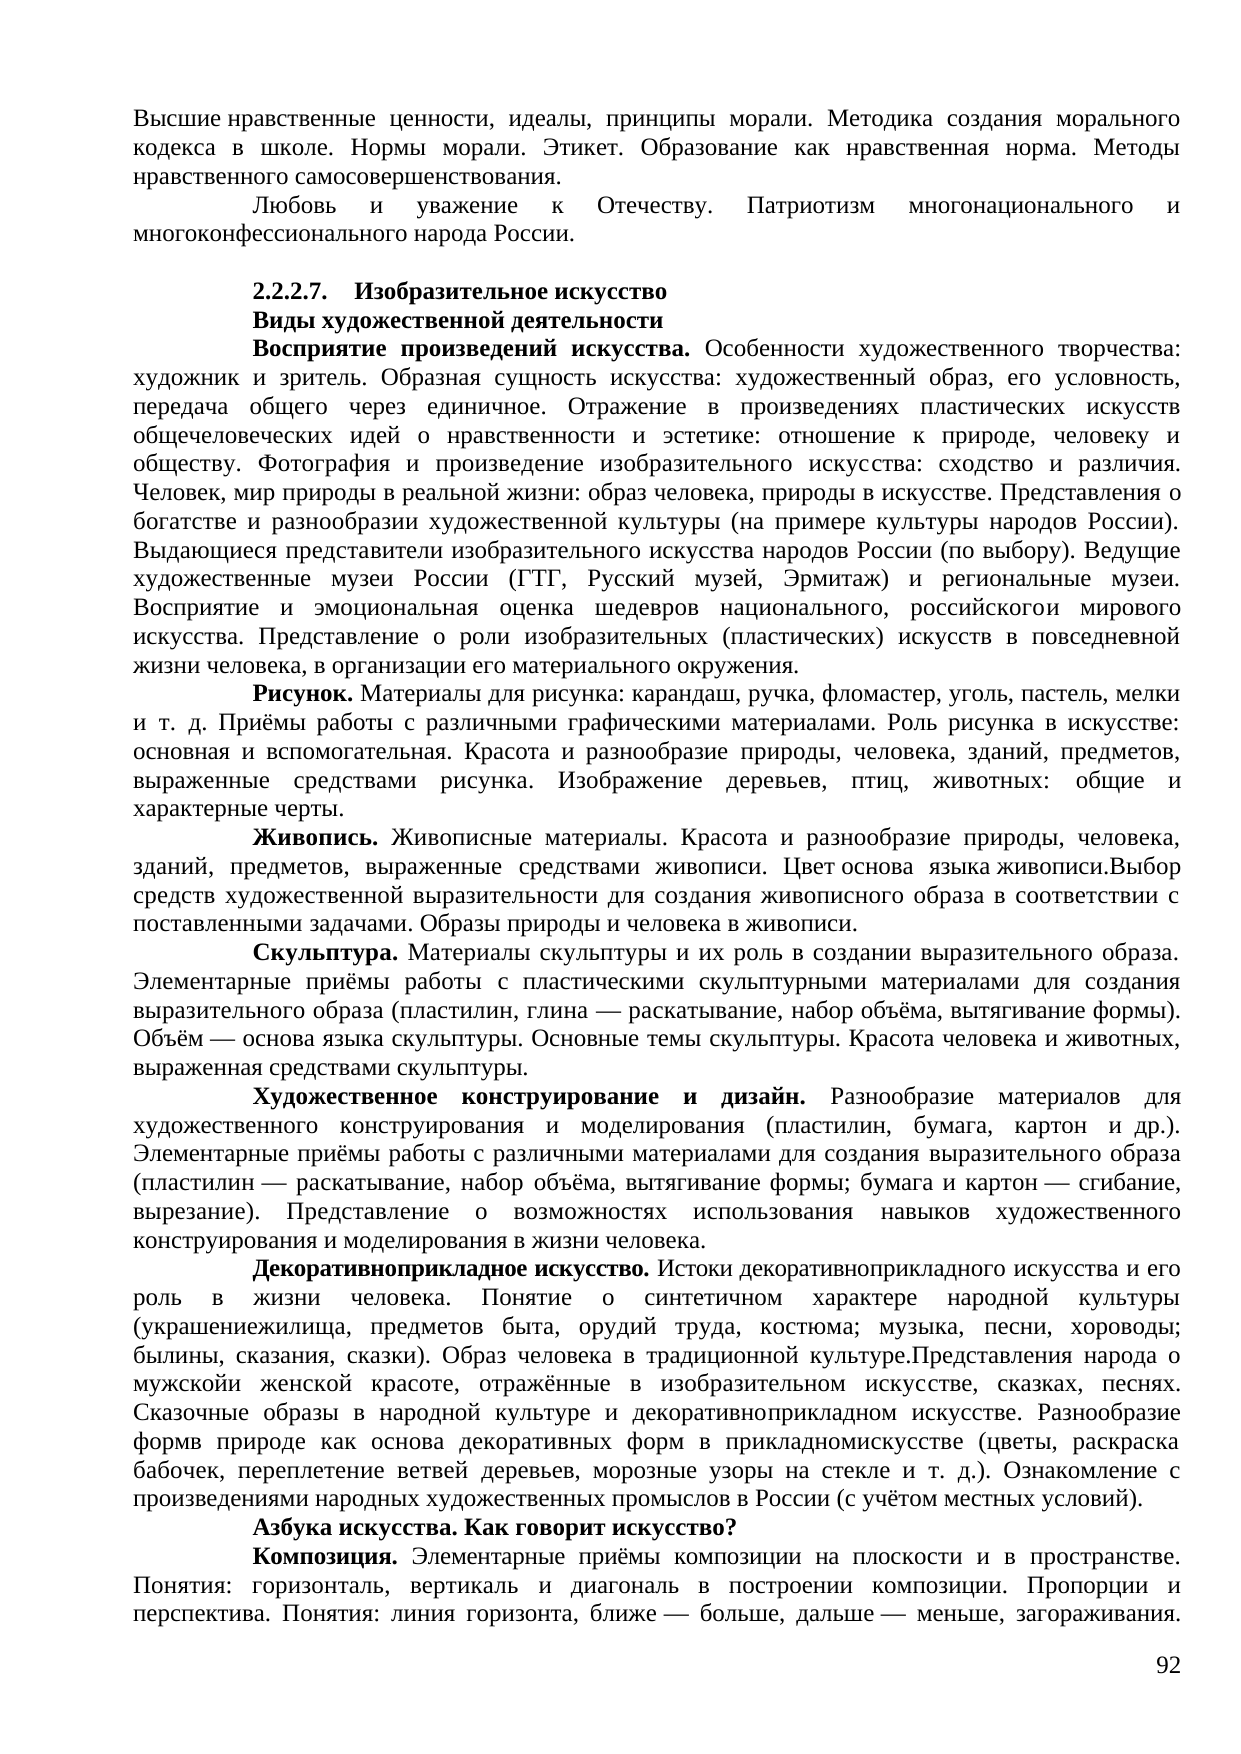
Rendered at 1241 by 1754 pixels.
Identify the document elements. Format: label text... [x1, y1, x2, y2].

text Живопись. Живописные материалы. Красота и разнообразие природы, человека, зданий, предметов, выраженные средствами живописи. Цвет основа языка живописи.Выбор средств художественной выразительности для создания живописного образа в соответствии с поставленными задачами. Образы природы и человека в живописи. [133, 822, 1181, 937]
text Рисунок. Материалы для рисунка: карандаш, ручка, фломастер, уголь, пастель, мелки и т. д. Приёмы работы с различными графическими материалами. Роль рисунка в искусстве: основная и вспомогательная. Красота и разнообразие природы, человека, зданий, предметов, выраженные средствами рисунка. Изображение деревьев, птиц, животных: общие и характерные черты. [133, 678, 1181, 822]
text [133, 1541, 1181, 1627]
text Восприятие произведений искусства. Особенности художественного творчества: художник и зритель. Образная сущность искусства: художественный образ, его условность, передача общего через единичное. Отражение в произведениях пластических искусств общечеловеческих идей о нравственности и эстетике: отношение к природе, человеку и обществу. Фотография и произведение изобразительного искусства: сходство и различия. Человек, мир природы в реальной жизни: образ человека, природы в искусстве. Представления о богатстве и разнообразии художественной культуры (на примере культуры народов России). Выдающиеся представители изобразительного искусства народов России (по выбору). Ведущие художественные музеи России (ГТГ, Русский музей, Эрмитаж) и региональные музеи. Восприятие и эмоциональная оценка шедевров национального, российскогои мирового искусства. Представление о роли изобразительных (пластических) искусств в повседневной жизни человека, в организации его материального окружения. [133, 333, 1181, 678]
text Азбука искусства. Как говорит искусство? [133, 1512, 1181, 1541]
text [133, 103, 1181, 190]
text Декоративно­прикладное искусство. Истоки декоративно­прикладного искусства и его роль в жизни человека. Понятие о синтетичном характере народной культуры (украшениежилища, предметов быта, орудий труда, костюма; музыка, песни, хороводы; былины, сказания, сказки). Образ человека в традиционной культуре.Представления народа о мужскойи женской красоте, отражённые в изобразительном искусстве, сказках, песнях. Сказочные образы в народной культуре и декоративно­прикладном искусстве. Разнообразие формв природе как основа декоративных форм в прикладномискусстве (цветы, раскраска бабочек, переплетение ветвей деревьев, морозные узоры на стекле и т. д.). Ознакомление с произведениями народных художественных промыслов в России (с учётом местных условий). [133, 1253, 1181, 1512]
text Любовь и уважение к Отечеству. Патриотизм многонационального и многоконфессионального народа России. [133, 190, 1181, 247]
text Виды художественной деятельности [133, 305, 1181, 333]
subtitle Изобразительное искусство [133, 276, 1181, 305]
text Художественное конструирование и дизайн. Разнообразие материалов для художественного конструирования и моделирования (пластилин, бумага, картон и др.). Элементарные приёмы работы с различными материалами для создания выразительного образа (пластилин — раскатывание, набор объёма, вытягивание формы; бумага и картон — сгибание, вырезание). Представление о возможностях использования навыков художественного конструирования и моделирования в жизни человека. [133, 1081, 1181, 1253]
text Скульптура. Материалы скульптуры и их роль в создании выразительного образа. Элементарные приёмы работы с пластическими скульптурными материалами для создания выразительного образа (пластилин, глина — раскатывание, набор объёма, вытягивание формы). Объём — основа языка скульптуры. Основные темы скульптуры. Красота человека и животных, выраженная средствами скульптуры. [133, 937, 1181, 1081]
